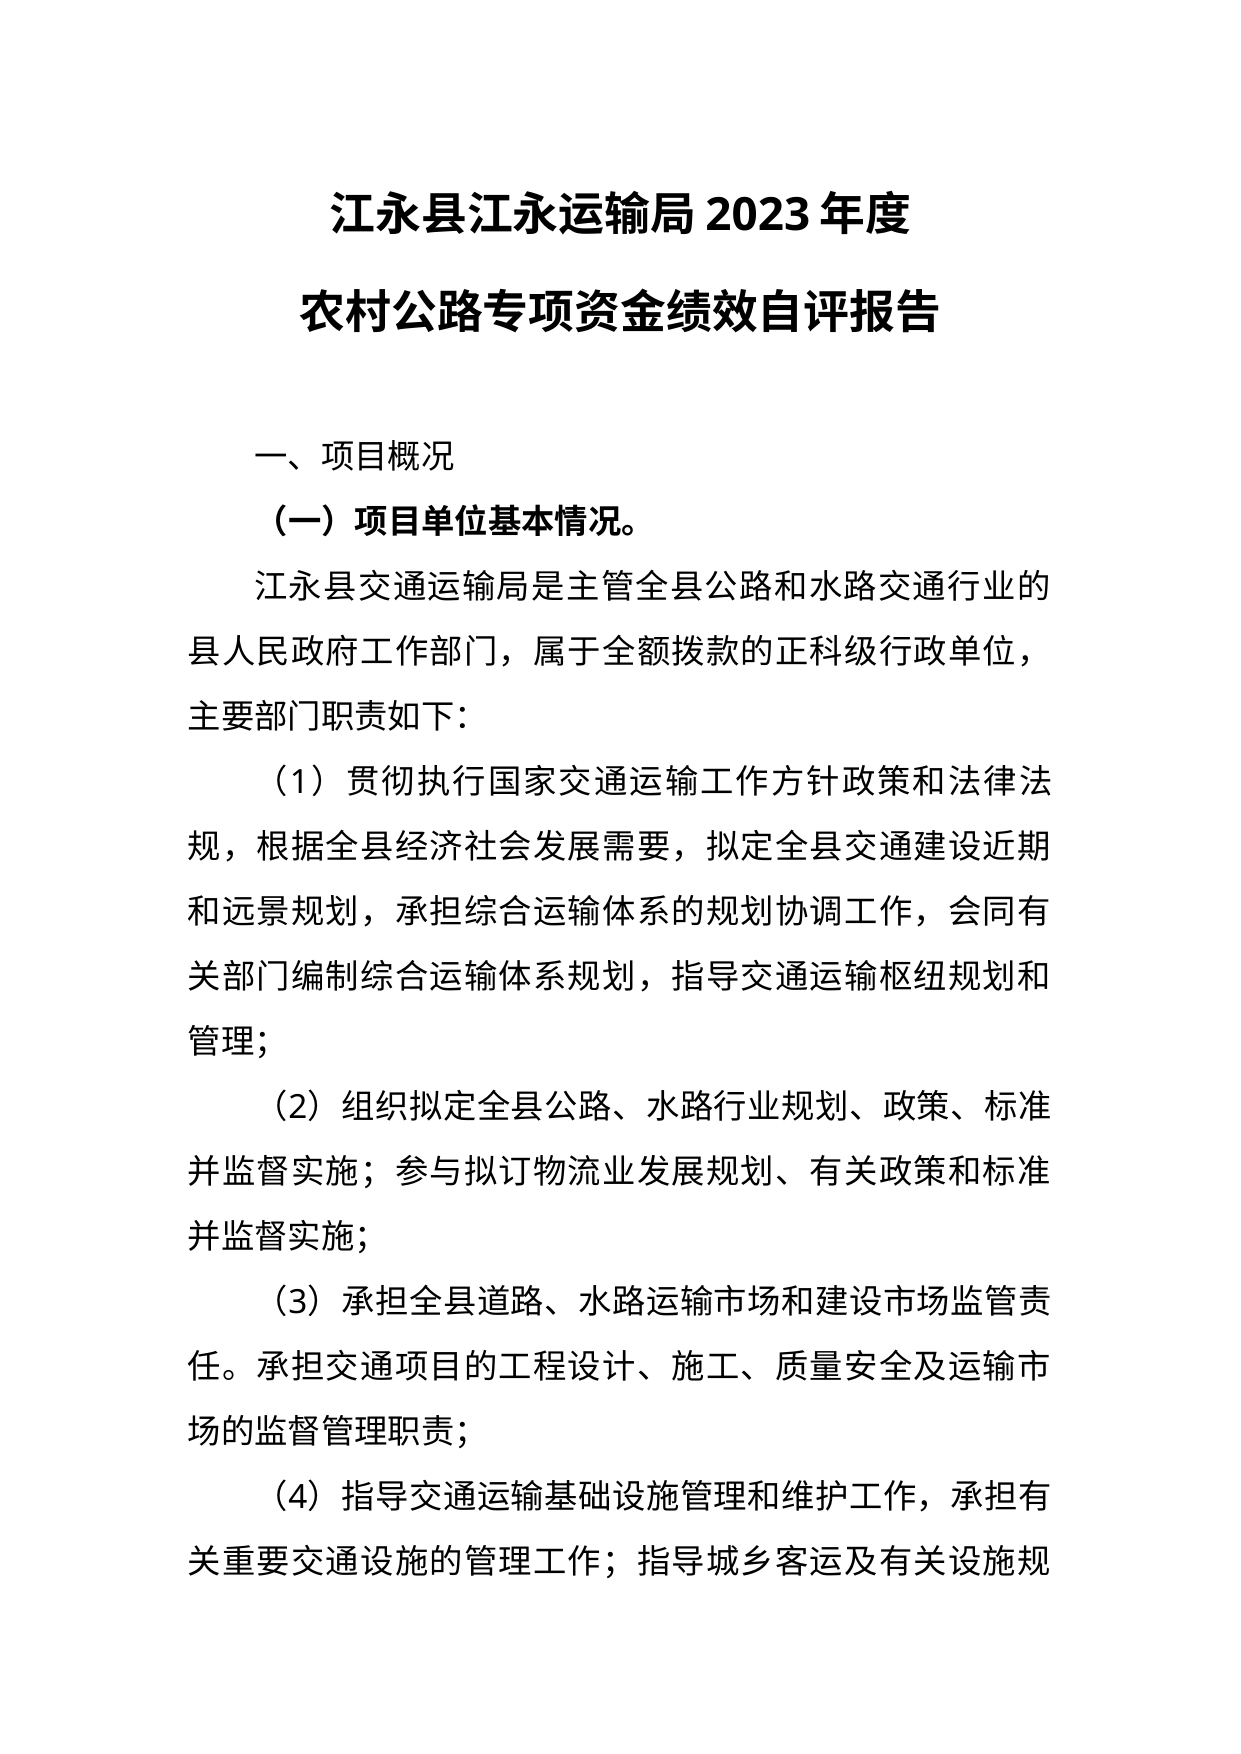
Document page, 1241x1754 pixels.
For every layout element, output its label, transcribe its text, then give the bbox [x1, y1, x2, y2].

text 江永县江永运输局2023年度 [187, 162, 1053, 259]
text （1）贯彻执行国家交通运输工作方针政策和法律法规，根据全县经济社会发展需要，拟定全县交通建设近期和远景规划，承担综合运输体系的规划协调工作，会同有关部门编制综合运输体系规划，指导交通运输枢纽规划和管理； [187, 747, 1053, 1072]
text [187, 1462, 1053, 1592]
list 一、项目概况 [187, 422, 1053, 487]
text 农村公路专项资金绩效自评报告 [187, 259, 1053, 357]
text （3）承担全县道路、水路运输市场和建设市场监管责任。承担交通项目的工程设计、施工、质量安全及运输市场的监督管理职责； [187, 1267, 1053, 1462]
text （2）组织拟定全县公路、水路行业规划、政策、标准并监督实施；参与拟订物流业发展规划、有关政策和标准并监督实施； [187, 1072, 1053, 1267]
text 江永县交通运输局是主管全县公路和水路交通行业的县人民政府工作部门，属于全额拨款的正科级行政单位，主要部门职责如下： [187, 552, 1053, 747]
list 项目单位基本情况。 [187, 487, 1053, 552]
